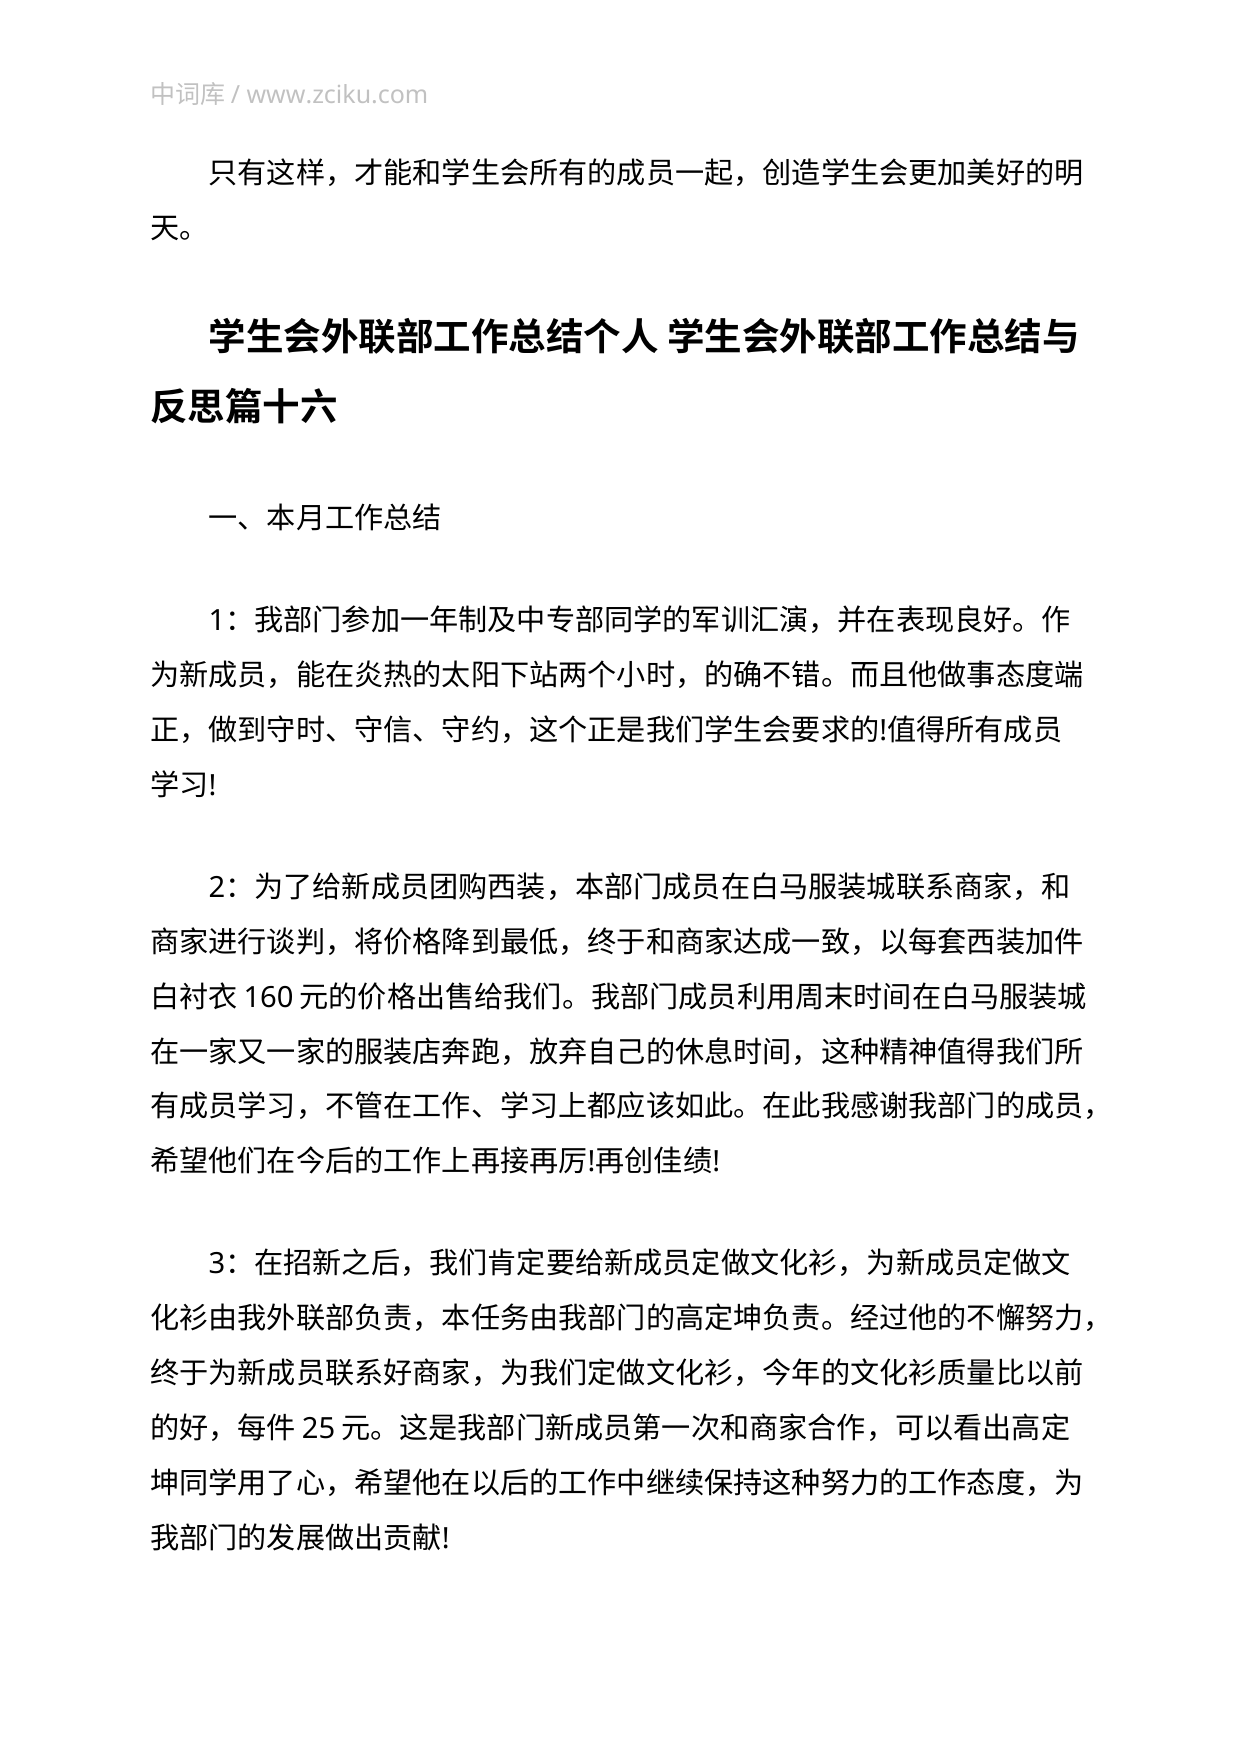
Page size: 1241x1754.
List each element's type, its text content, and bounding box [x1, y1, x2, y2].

text 学生会外联部工作总结个人 学生会外联部工作总结与反思篇十六 [150, 307, 1090, 431]
text 2：为了给新成员团购西装，本部门成员在白马服装城联系商家，和商家进行谈判，将价格降到最低，终于和商家达成一致，以每套西装加件白衬衣160元的价格出售给我们。我部门成员利用周末时间在白马服装城在一家又一家的服装店奔跑，放弃自己的休息时间，这种精神值得我们所有成员学习，不管在工作、学习上都应该如此。在此我感谢我部门的成员，希望他们在今后的工作上再接再厉!再创佳绩! [150, 863, 1090, 1180]
text 一、本月工作总结 [150, 494, 1090, 537]
text 3：在招新之后，我们肯定要给新成员定做文化衫，为新成员定做文化衫由我外联部负责，本任务由我部门的高定坤负责。经过他的不懈努力，终于为新成员联系好商家，为我们定做文化衫，今年的文化衫质量比以前的好，每件25元。这是我部门新成员第一次和商家合作，可以看出高定坤同学用了心，希望他在以后的工作中继续保持这种努力的工作态度，为我部门的发展做出贡献! [150, 1240, 1090, 1557]
text 只有这样，才能和学生会所有的成员一起，创造学生会更加美好的明天。 [150, 150, 1090, 247]
text 1：我部门参加一年制及中专部同学的军训汇演，并在表现良好。作为新成员，能在炎热的太阳下站两个小时，的确不错。而且他做事态度端正，做到守时、守信、守约，这个正是我们学生会要求的!值得所有成员学习! [150, 596, 1090, 804]
